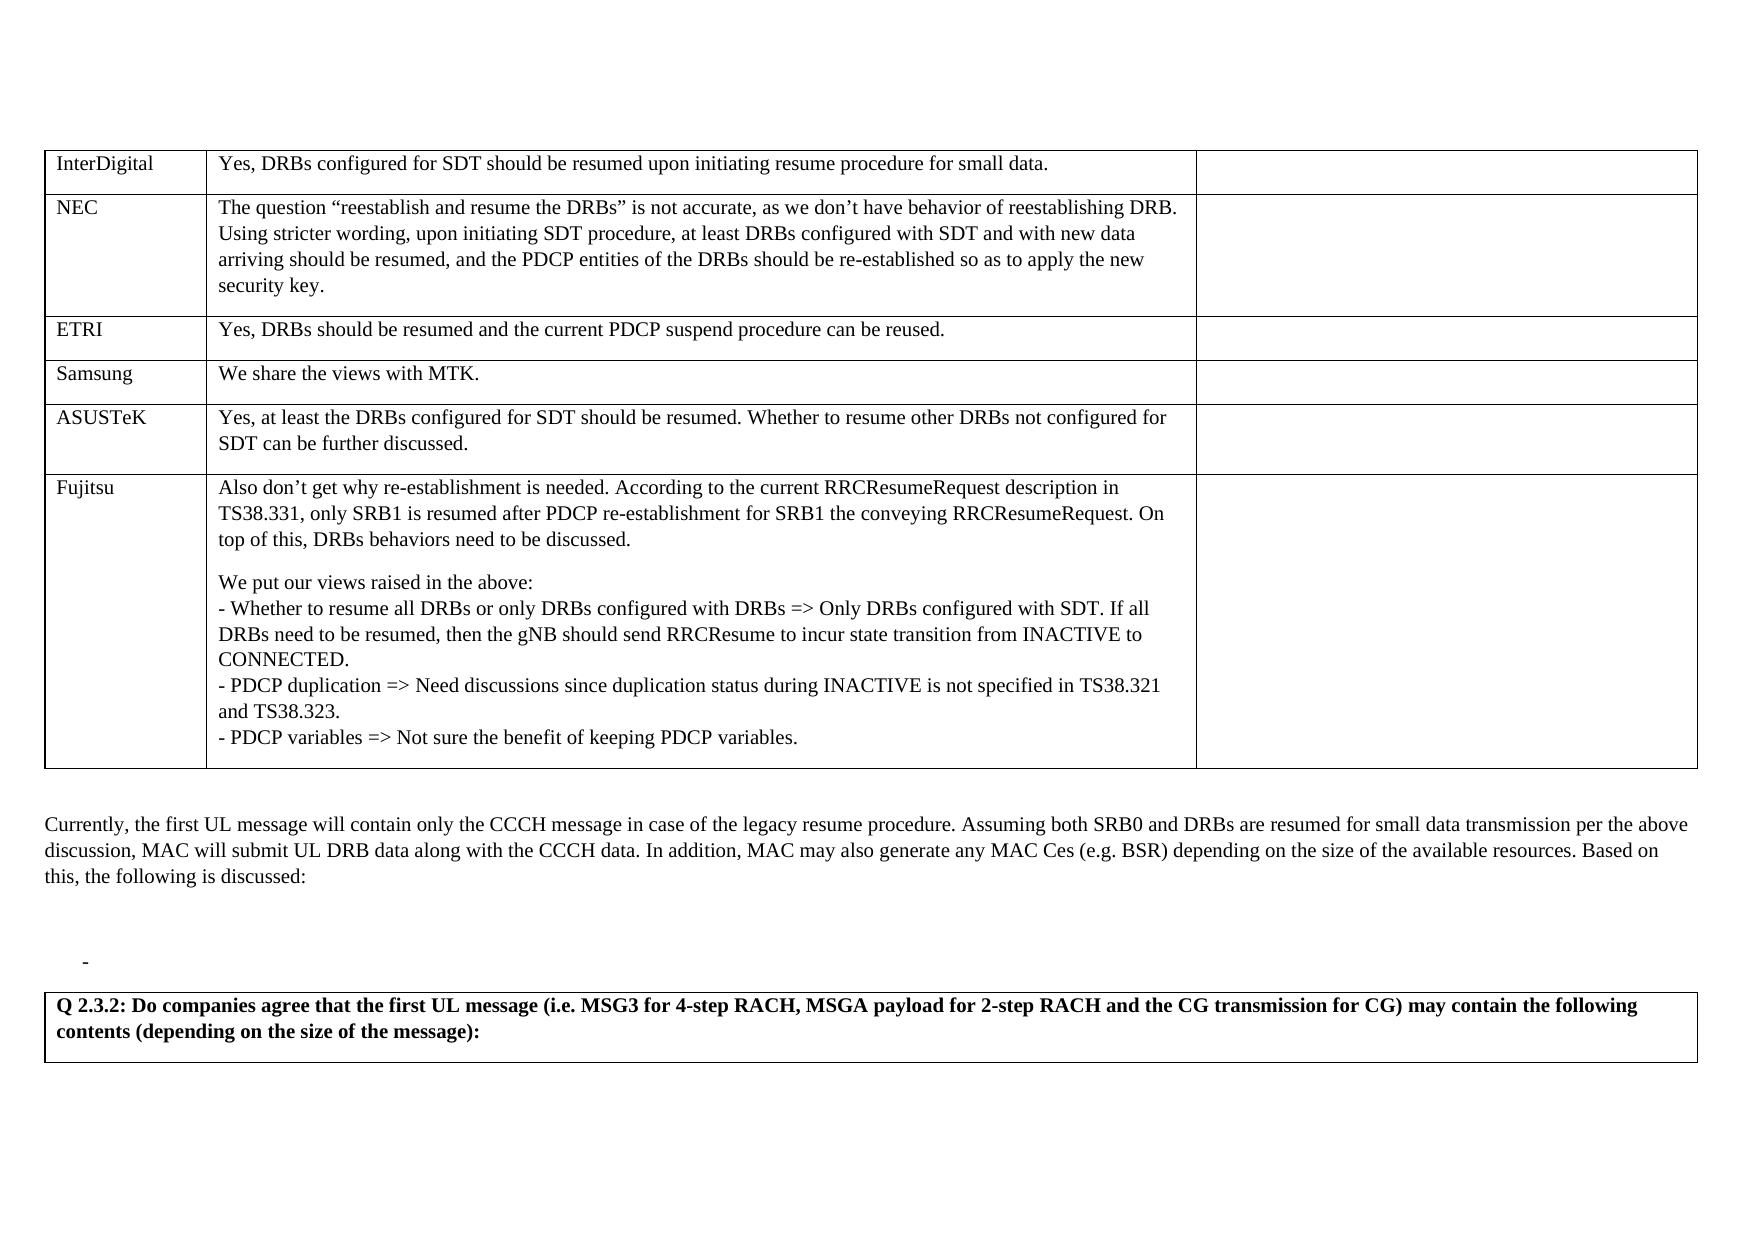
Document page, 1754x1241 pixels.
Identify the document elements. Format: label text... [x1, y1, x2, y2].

table_cell Fujitsu [46, 475, 206, 768]
table_cell The question “reestablish and resume the DRBs” is not accurate, as we don’t have behavior of reestablishing DRB. Using stricter wording, upon initiating SDT procedure, at least DRBs configured with SDT and with new data arriving should be resumed, and the PDCP entities of the DRBs should be re-established so as to apply the new security key. [207, 195, 1196, 316]
table_cell InterDigital [46, 151, 206, 194]
table_cell NEC [46, 195, 206, 316]
table_cell [1197, 151, 1697, 194]
table_cell [1197, 317, 1697, 360]
table_cell Samsung [46, 361, 206, 404]
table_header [46, 993, 1697, 1062]
table_cell We share the views with MTK. [207, 361, 1196, 404]
table_cell ETRI [46, 317, 206, 360]
table_cell ASUSTeK [46, 405, 206, 474]
table_cell [1197, 475, 1697, 768]
table_cell Yes, DRBs should be resumed and the current PDCP suspend procedure can be reused. [207, 317, 1196, 360]
text Currently, the first UL message will contain only the CCCH message in case of the legacy resume procedure. Assuming both SRB0 and DRBs are resumed for small data transmission per the above discussion, MAC will submit UL DRB data along with the CCCH data. In addition, MAC may also generate any MAC Ces (e.g. BSR) depending on the size of the available resources. Based on this, the following is discussed: [44, 812, 1698, 888]
table_cell [1197, 195, 1697, 316]
table_cell Yes, at least the DRBs configured for SDT should be resumed. Whether to resume other DRBs not configured for SDT can be further discussed. [207, 405, 1196, 474]
table_cell [1197, 361, 1697, 404]
table_cell [1197, 405, 1697, 474]
table_cell Also don’t get why re-establishment is needed. According to the current RRCResumeRequest description in TS38.331, only SRB1 is resumed after PDCP re-establishment for SRB1 the conveying RRCResumeRequest. On top of this, DRBs behaviors need to be discussed. We put our views raised in the above: - Whether to resume all DRBs or only DRBs configured with DRBs => Only DRBs configured with SDT. If all DRBs need to be resumed, then the gNB should send RRCResume to incur state transition from INACTIVE to CONNECTED. - PDCP duplication => Need discussions since duplication status during INACTIVE is not specified in TS38.321 and TS38.323. - PDCP variables => Not sure the benefit of keeping PDCP variables. [207, 475, 1196, 768]
table_cell Yes, DRBs configured for SDT should be resumed upon initiating resume procedure for small data. [207, 151, 1196, 194]
